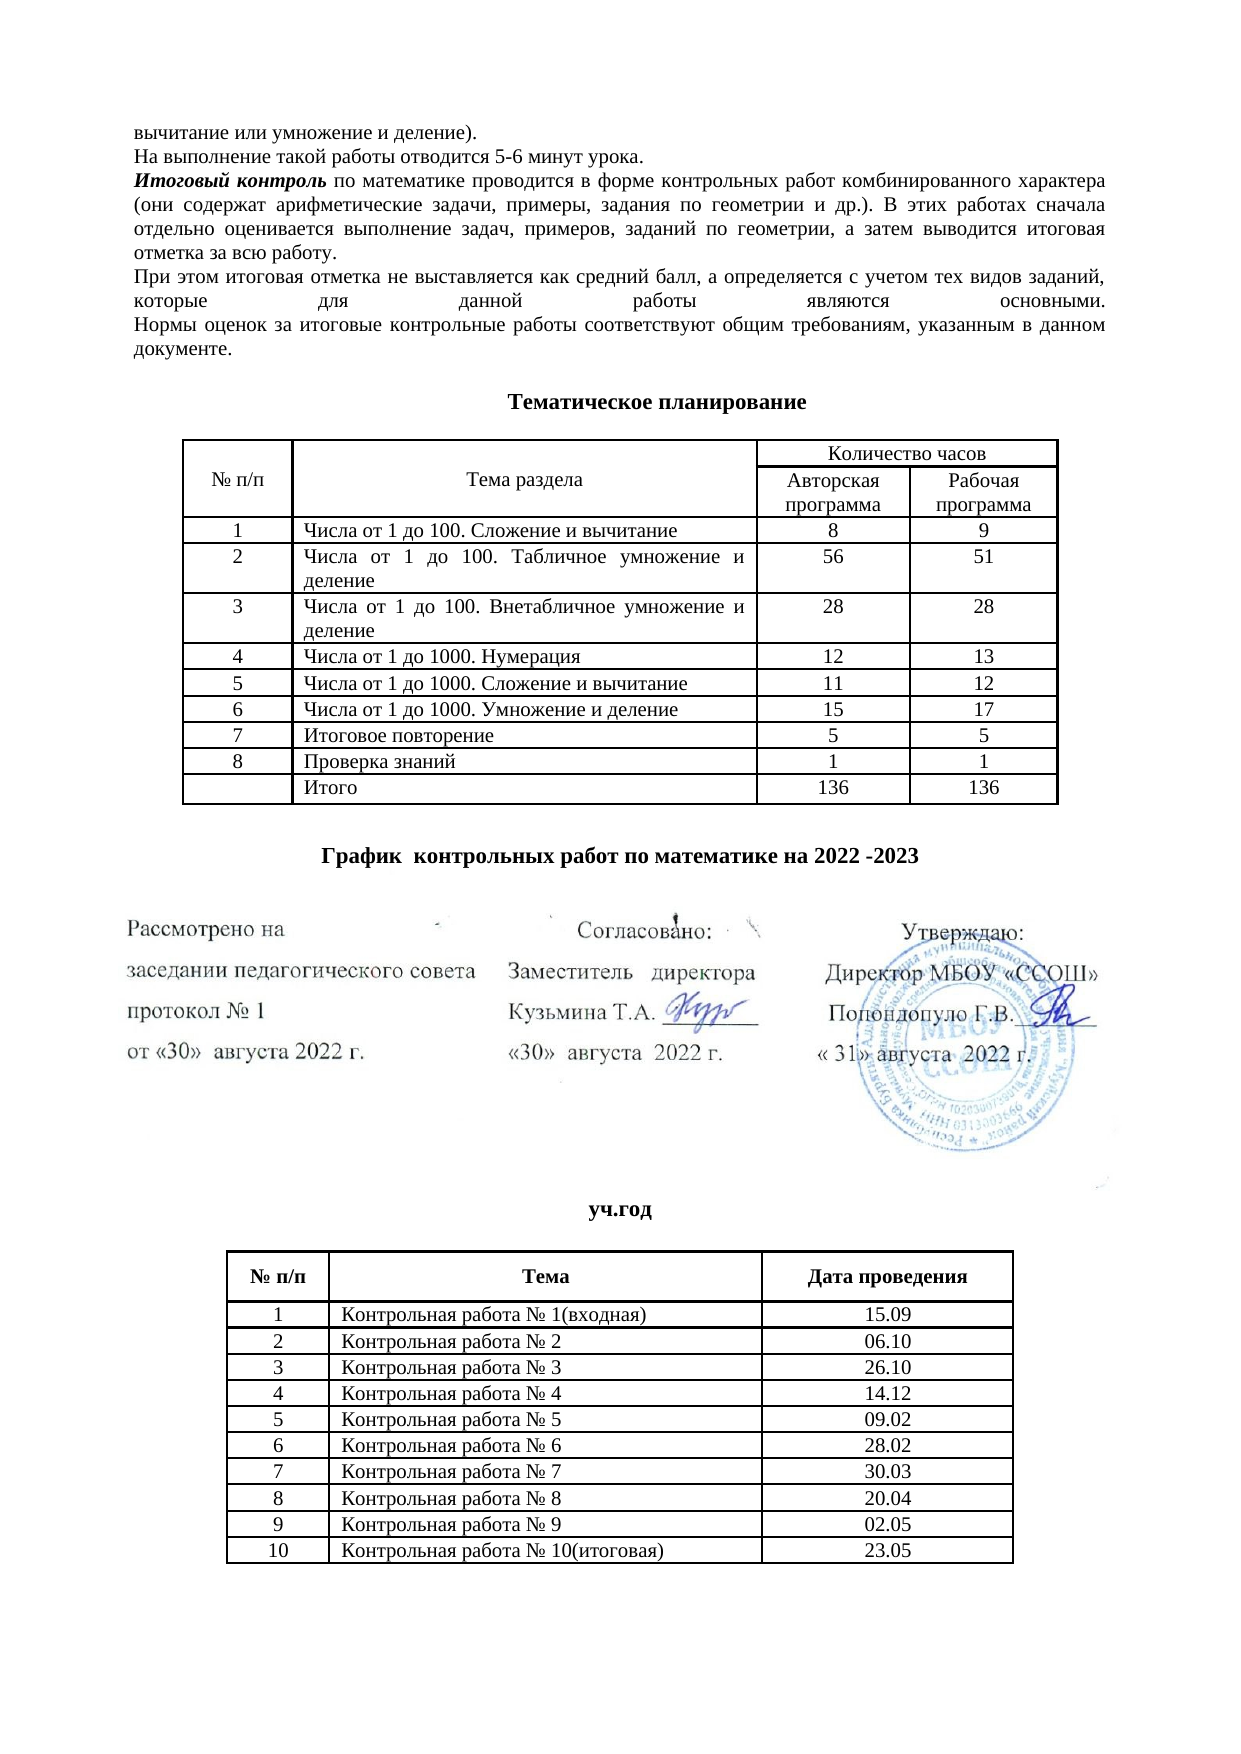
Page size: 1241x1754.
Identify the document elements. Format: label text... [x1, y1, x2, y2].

table_cell 8 [758, 518, 909, 542]
table_cell Числа от 1 до 100. Сложение и вычитание [294, 518, 756, 542]
table_cell 2 [228, 1329, 328, 1353]
table_cell 06.10 [763, 1329, 1012, 1353]
table_cell Контрольная работа № 1(входная) [330, 1303, 761, 1326]
table_cell Рабочая программа [911, 468, 1056, 516]
table_cell 02.05 [763, 1512, 1012, 1536]
table_cell Контрольная работа № 2 [330, 1329, 761, 1353]
table_cell Итого [294, 775, 756, 803]
table_header Количество часов [758, 441, 1056, 465]
table_cell [184, 775, 291, 803]
table_cell Проверка знаний [294, 749, 756, 773]
table_cell 4 [228, 1381, 328, 1405]
table_cell 30.03 [763, 1459, 1012, 1483]
table_cell 3 [184, 594, 291, 642]
table_cell 1 [228, 1303, 328, 1326]
picture [118, 868, 1122, 1191]
table_cell Контрольная работа № 3 [330, 1355, 761, 1379]
table_cell 11 [758, 670, 909, 694]
table_cell 20.04 [763, 1485, 1012, 1509]
table_cell Авторская программа [758, 468, 909, 516]
table_cell 6 [228, 1433, 328, 1457]
table_cell 8 [228, 1485, 328, 1509]
text Тематическое планирование [192, 388, 1122, 414]
table_cell 12 [911, 670, 1056, 694]
table_cell Контрольная работа № 10(итоговая) [330, 1538, 761, 1562]
text График контрольных работ по математике на 2022 -2023 уч.год [118, 1191, 1122, 1222]
table_cell 3 [228, 1355, 328, 1379]
table_cell 5 [911, 723, 1056, 747]
table_cell 136 [911, 775, 1056, 803]
table_cell Контрольная работа № 7 [330, 1459, 761, 1483]
table_cell 7 [184, 723, 291, 747]
text График контрольных работ по математике на 2022 -2023 уч.год [118, 842, 1122, 868]
table_cell 56 [758, 544, 909, 592]
table_cell 26.10 [763, 1355, 1012, 1379]
table_cell 5 [228, 1407, 328, 1431]
table_cell 13 [911, 644, 1056, 668]
table_cell 7 [228, 1459, 328, 1483]
table_header Тема раздела [294, 441, 756, 516]
table_header № п/п [184, 441, 291, 516]
table_cell Числа от 1 до 1000. Нумерация [294, 644, 756, 668]
table_cell Контрольная работа № 4 [330, 1381, 761, 1405]
table_cell 5 [758, 723, 909, 747]
table_cell 15.09 [763, 1303, 1012, 1326]
table_cell 28 [758, 594, 909, 642]
table_cell 136 [758, 775, 909, 803]
table_cell 09.02 [763, 1407, 1012, 1431]
table_cell Контрольная работа № 9 [330, 1512, 761, 1536]
table_header Тема [330, 1253, 761, 1300]
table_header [118, 118, 1122, 362]
table_cell 1 [911, 749, 1056, 773]
table_cell 9 [911, 518, 1056, 542]
table_cell 5 [184, 670, 291, 694]
table_cell 51 [911, 544, 1056, 592]
table_cell 23.05 [763, 1538, 1012, 1562]
table_cell 10 [228, 1538, 328, 1562]
table_cell 8 [184, 749, 291, 773]
table_cell Числа от 1 до 1000. Сложение и вычитание [294, 670, 756, 694]
table_cell Контрольная работа № 8 [330, 1485, 761, 1509]
table_cell 4 [184, 644, 291, 668]
table_cell 12 [758, 644, 909, 668]
table_cell Итоговое повторение [294, 723, 756, 747]
table_cell Контрольная работа № 6 [330, 1433, 761, 1457]
table_cell 1 [758, 749, 909, 773]
table_cell 14.12 [763, 1381, 1012, 1405]
table_cell 28.02 [763, 1433, 1012, 1457]
table_cell 2 [184, 544, 291, 592]
table_cell Контрольная работа № 5 [330, 1407, 761, 1431]
table_cell 15 [758, 697, 909, 721]
table_cell 28 [911, 594, 1056, 642]
table_cell 6 [184, 697, 291, 721]
table_cell Числа от 1 до 1000. Умножение и деление [294, 697, 756, 721]
table_cell Числа от 1 до 100. Табличное умножение и деление [294, 544, 756, 592]
table_cell 17 [911, 697, 1056, 721]
table_cell 1 [184, 518, 291, 542]
table_cell Числа от 1 до 100. Внетабличное умножение и деление [294, 594, 756, 642]
table_cell 9 [228, 1512, 328, 1536]
table_header № п/п [228, 1253, 328, 1300]
table_header Дата проведения [763, 1253, 1012, 1300]
